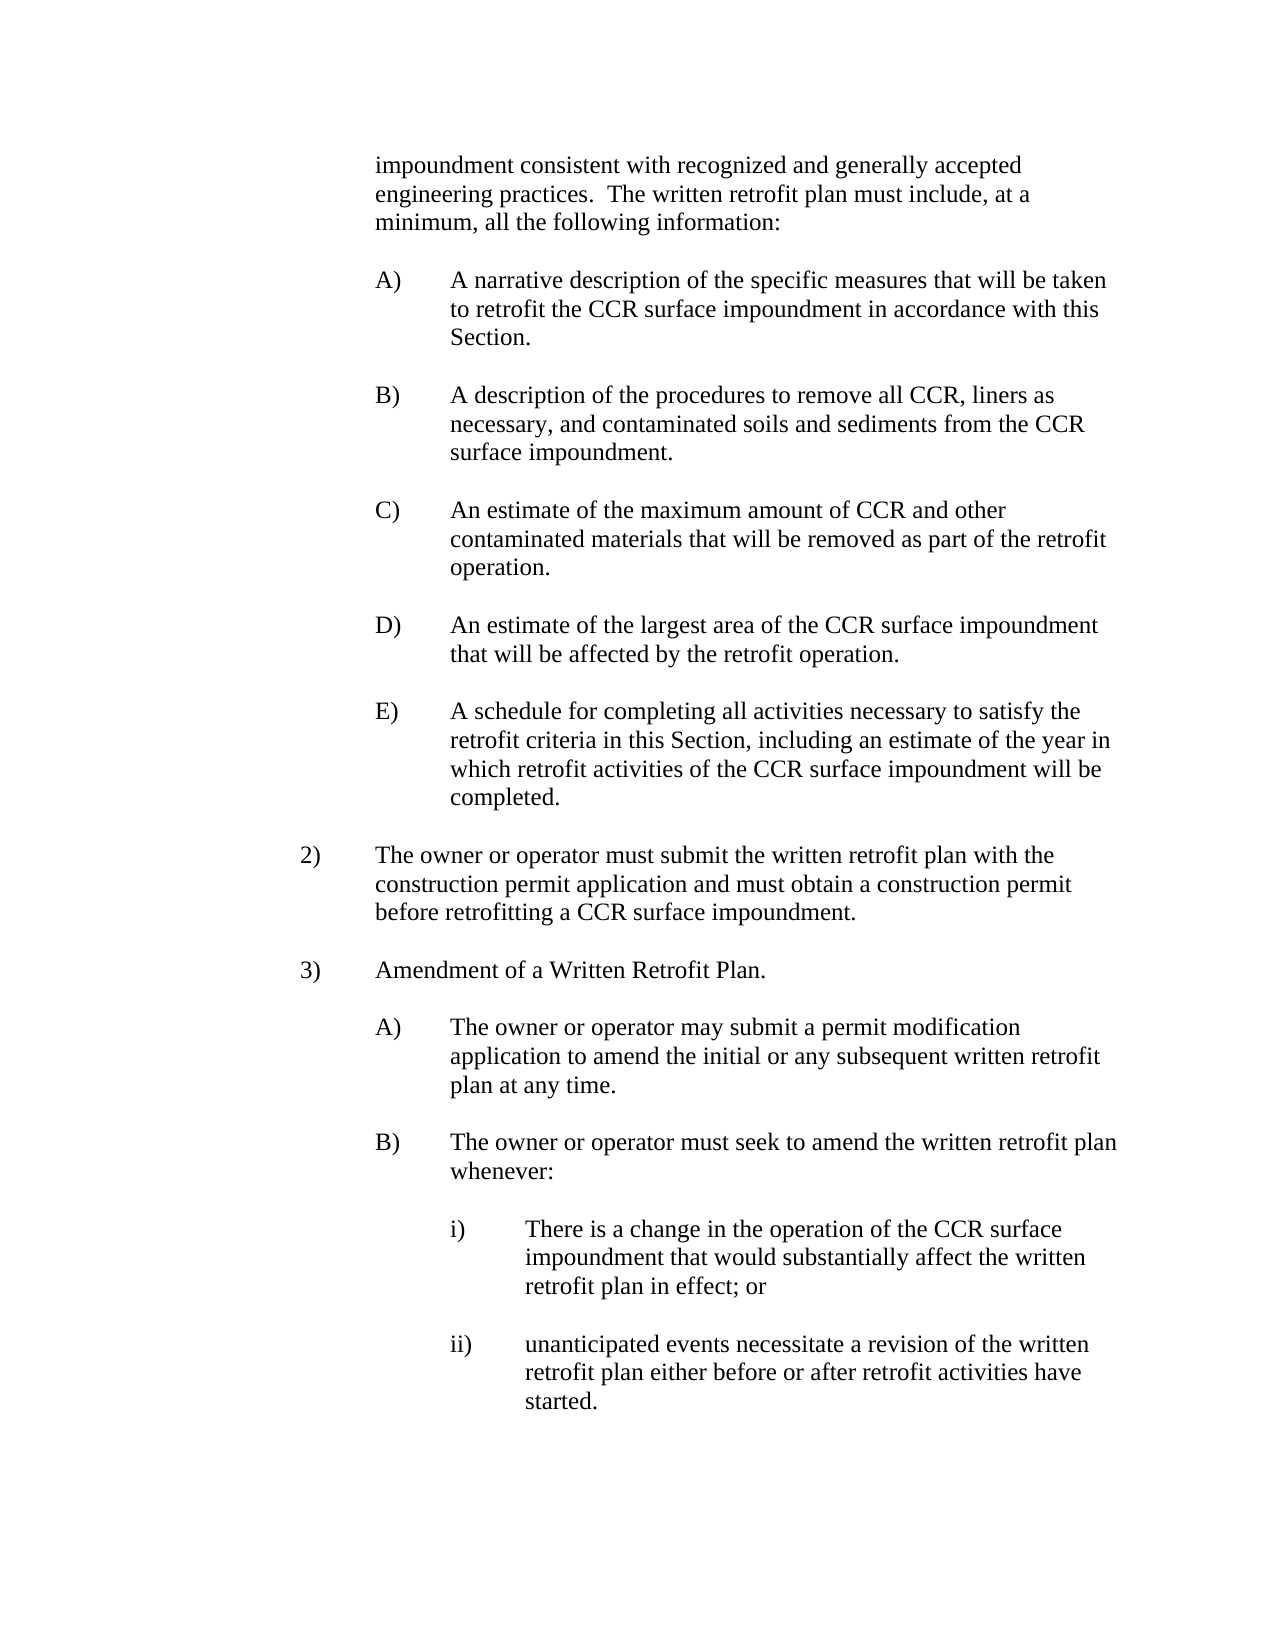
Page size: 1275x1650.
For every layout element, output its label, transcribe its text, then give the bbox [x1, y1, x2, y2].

text B) A description of the procedures to remove all CCR, liners as necessary, and contaminated soils and sediments from the CCR surface impoundment. [375, 380, 1125, 466]
text i) There is a change in the operation of the CCR surface impoundment that would substantially affect the written retrofit plan in effect; or [450, 1214, 1125, 1300]
text 2) The owner or operator must submit the written retrofit plan with the construction permit application and must obtain a construction permit before retrofitting a CCR surface impoundment. [300, 840, 1125, 926]
text A) A narrative description of the specific measures that will be taken to retrofit the CCR surface impoundment in accordance with this Section. [375, 265, 1125, 351]
text E) A schedule for completing all activities necessary to satisfy the retrofit criteria in this Section, including an estimate of the year in which retrofit activities of the CCR surface impoundment will be completed. [375, 696, 1125, 811]
text B) The owner or operator must seek to amend the written retrofit plan whenever: [375, 1127, 1125, 1185]
text 3) Amendment of a Written Retrofit Plan. [300, 955, 1125, 984]
text D) An estimate of the largest area of the CCR surface impoundment that will be affected by the retrofit operation. [375, 610, 1125, 667]
text A) The owner or operator may submit a permit modification application to amend the initial or any subsequent written retrofit plan at any time. [375, 1012, 1125, 1099]
text ii) unanticipated events necessitate a revision of the written retrofit plan either before or after retrofit activities have started. [450, 1329, 1125, 1415]
text C) An estimate of the maximum amount of CCR and other contaminated materials that will be removed as part of the retrofit operation. [375, 495, 1125, 581]
